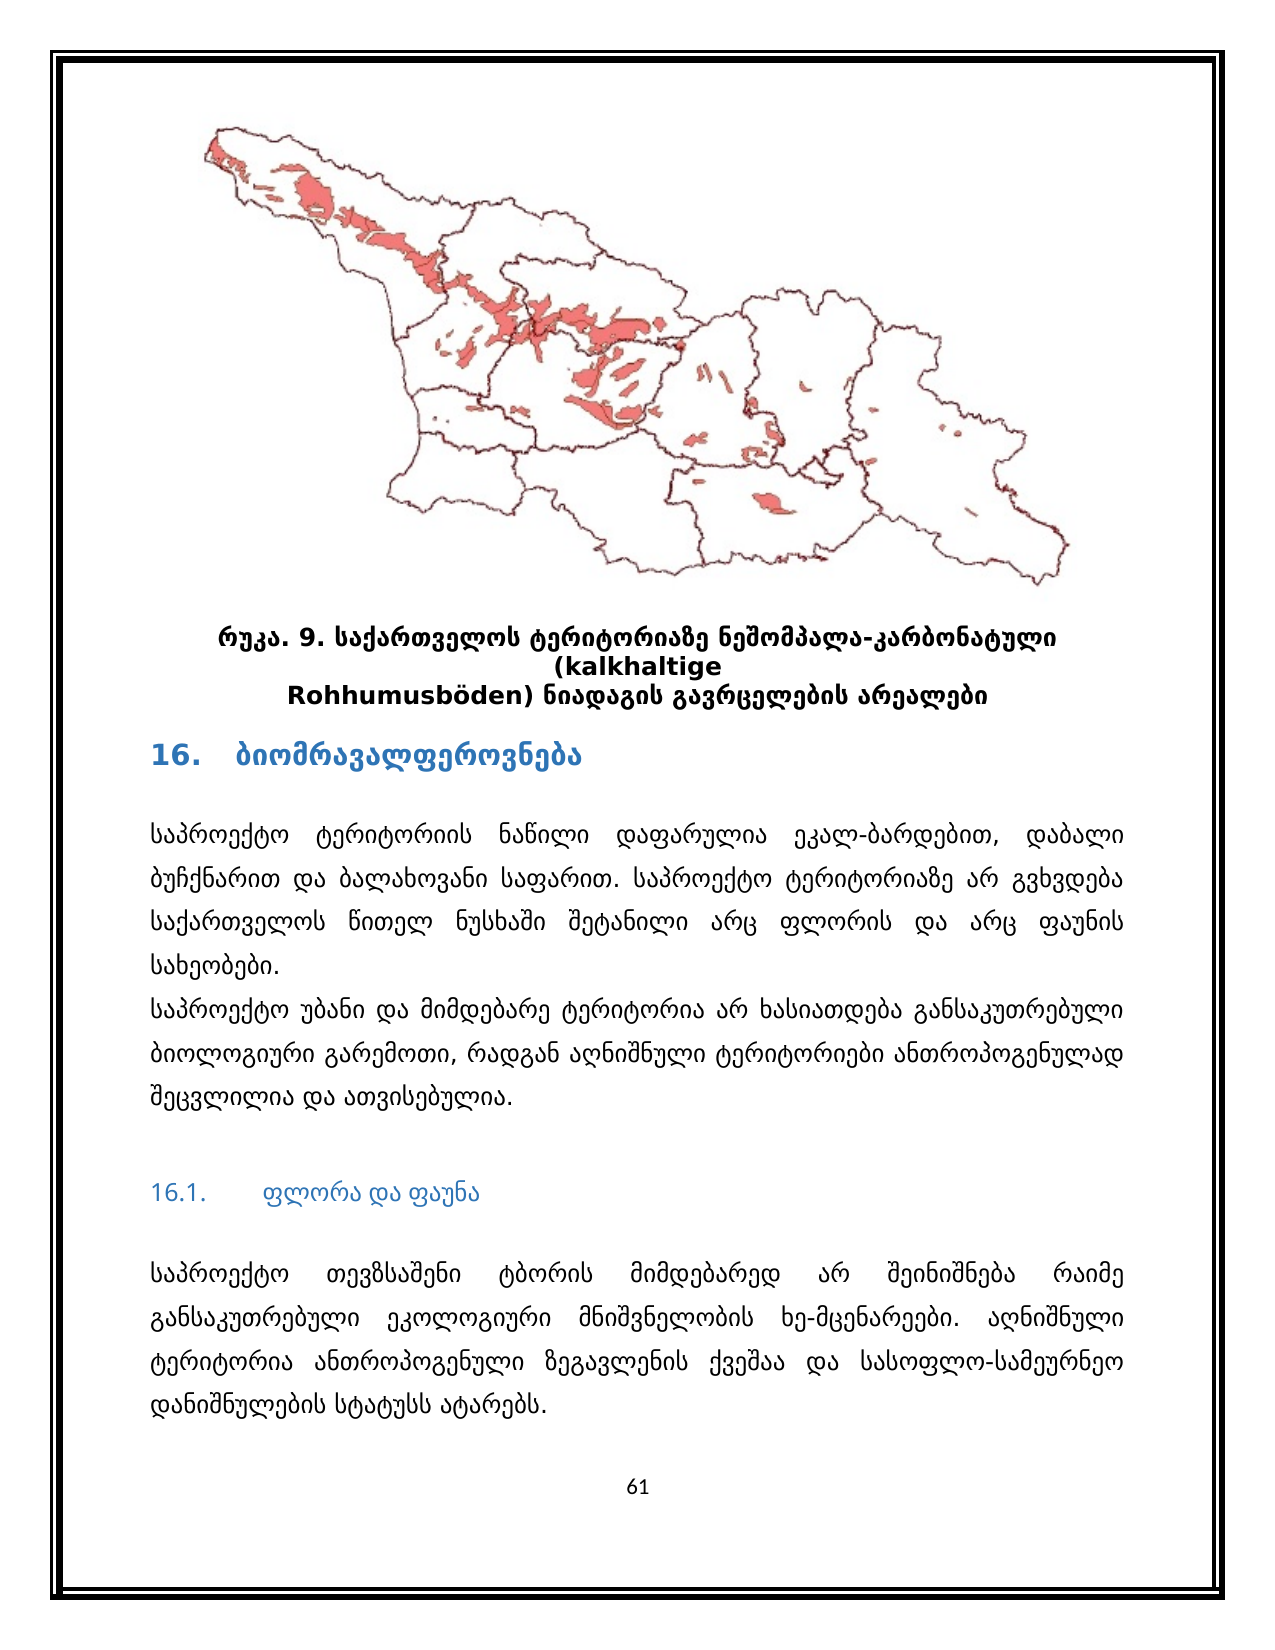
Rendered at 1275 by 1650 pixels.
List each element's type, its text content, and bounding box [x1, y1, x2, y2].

picture [197, 112, 1078, 605]
subtitle ბიომრავალფეროვნება [150, 738, 1125, 772]
text რუკა. 9. საქართველოს ტერიტორიაზე ნეშომპალა-კარბონატული (kalkhaltige [150, 623, 1125, 681]
text საპროექტო თევზსაშენი ტბორის მიმდებარედ არ შეინიშნება რაიმე განსაკუთრებული ეკოლოგიური მნიშვნელობის ხე-მცენარეები. აღნიშნული ტერიტორია ანთროპოგენული ზეგავლენის ქვეშაა და სასოფლო-სამეურნეო დანიშნულების სტატუსს ატარებს. [150, 1259, 1125, 1420]
text Rohhumusböden) ნიადაგის გავრცელების არეალები [150, 681, 1125, 711]
text საპროექტო ტერიტორიის ნაწილი დაფარულია ეკალ-ბარდებით, დაბალი ბუჩქნარით და ბალახოვანი საფარით. საპროექტო ტერიტორიაზე არ გვხვდება საქართველოს წითელ ნუსხაში შეტანილი არც ფლორის და არც ფაუნის სახეობები. [150, 820, 1125, 980]
subtitle ფლორა და ფაუნა [150, 1174, 1125, 1208]
text საპროექტო უბანი და მიმდებარე ტერიტორია არ ხასიათდება განსაკუთრებული ბიოლოგიური გარემოთი, რადგან აღნიშნული ტერიტორიები ანთროპოგენულად შეცვლილია და ათვისებულია. [150, 995, 1125, 1112]
